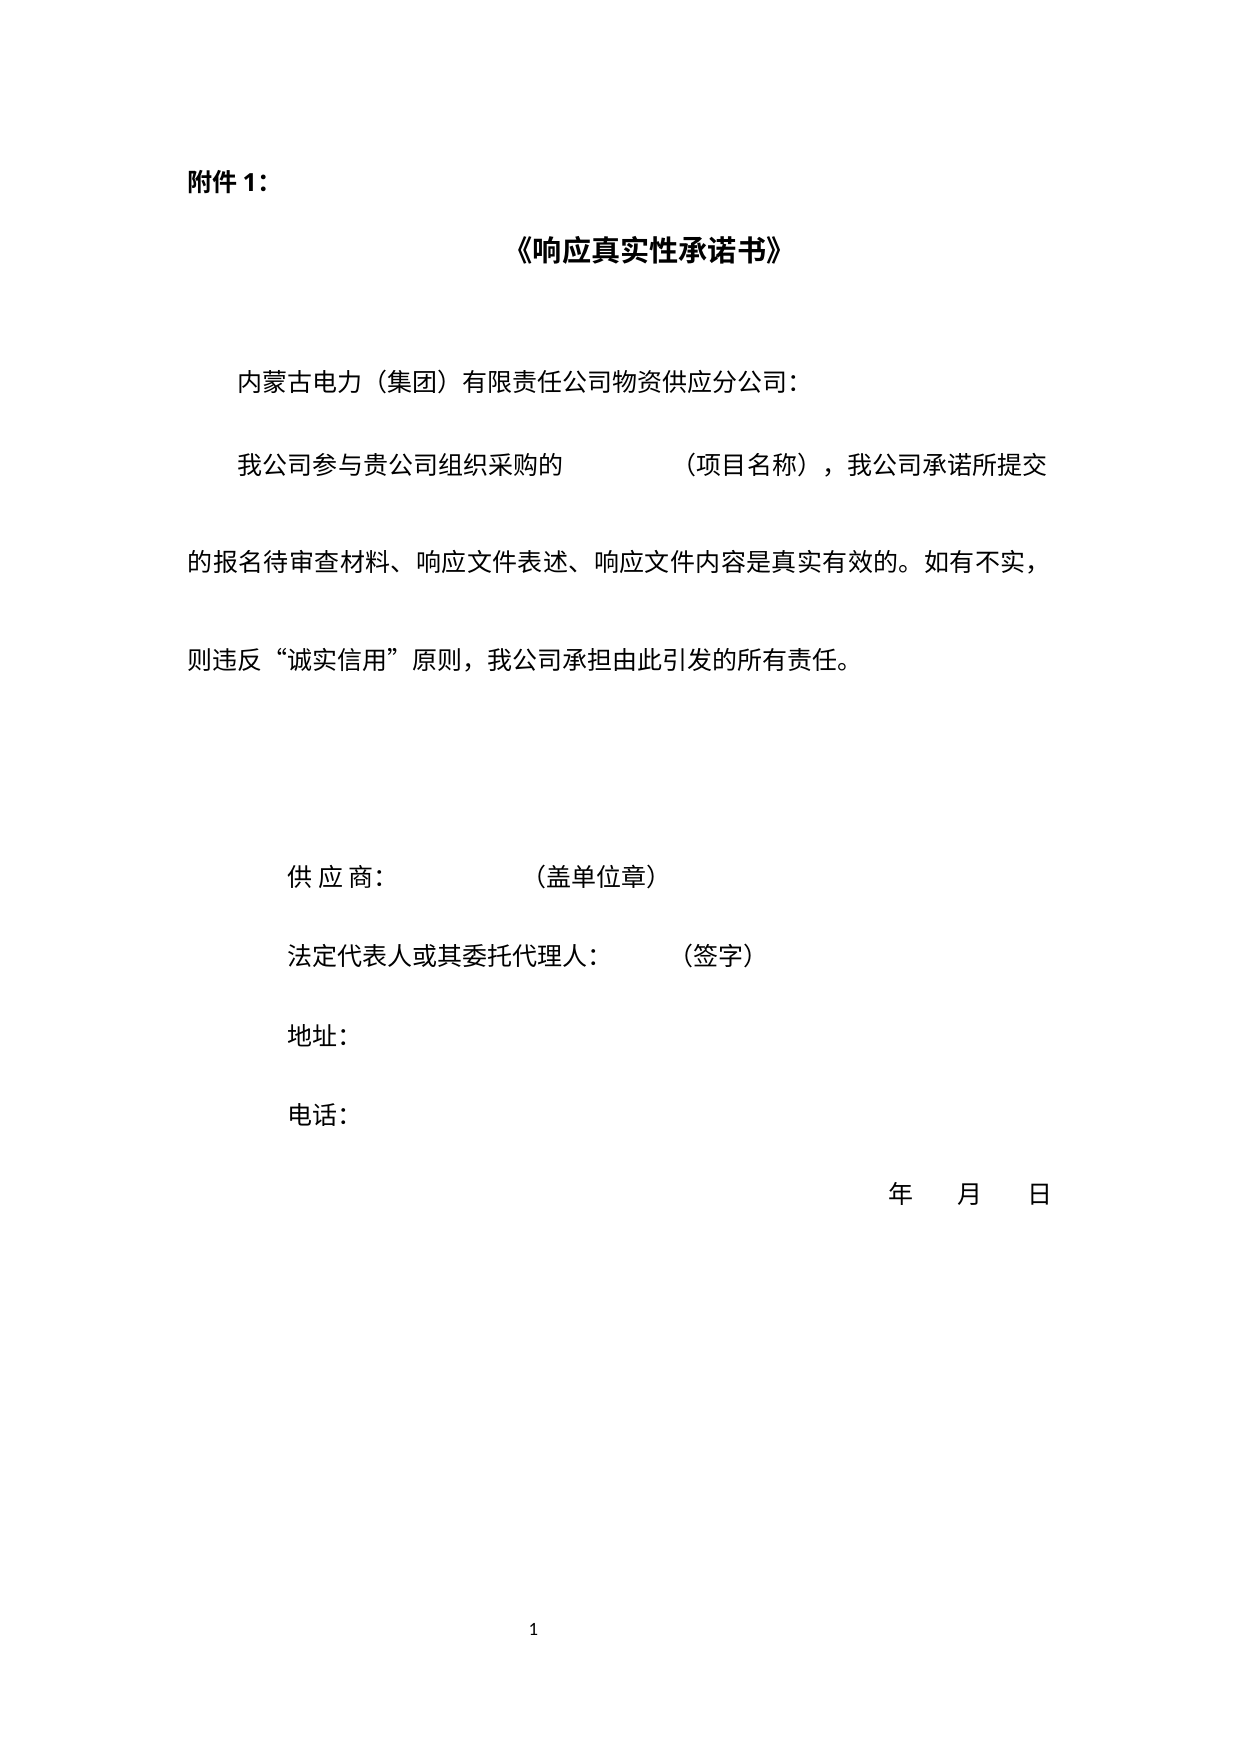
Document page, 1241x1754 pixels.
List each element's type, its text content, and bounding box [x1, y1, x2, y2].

table_cell 年 月 日 [176, 1160, 1064, 1239]
table_cell 电话： [176, 1081, 1064, 1160]
text 附件1： [187, 162, 1053, 198]
text 《响应真实性承诺书》 [187, 216, 1053, 281]
text 我公司参与贵公司组织采购的 （项目名称），我公司承诺所提交的报名待审查材料、响应文件表述、响应文件内容是真实有效的。如有不实，则违反“诚实信用”原则，我公司承担由此引发的所有责任。 [187, 431, 1053, 691]
table_cell 法定代表人或其委托代理人： （签字） [176, 923, 1064, 1002]
table_cell 地址： [176, 1002, 1064, 1081]
table_header 供 应 商： （盖单位章） [176, 843, 1064, 922]
text 内蒙古电力（集团）有限责任公司物资供应分公司： [187, 348, 1053, 413]
